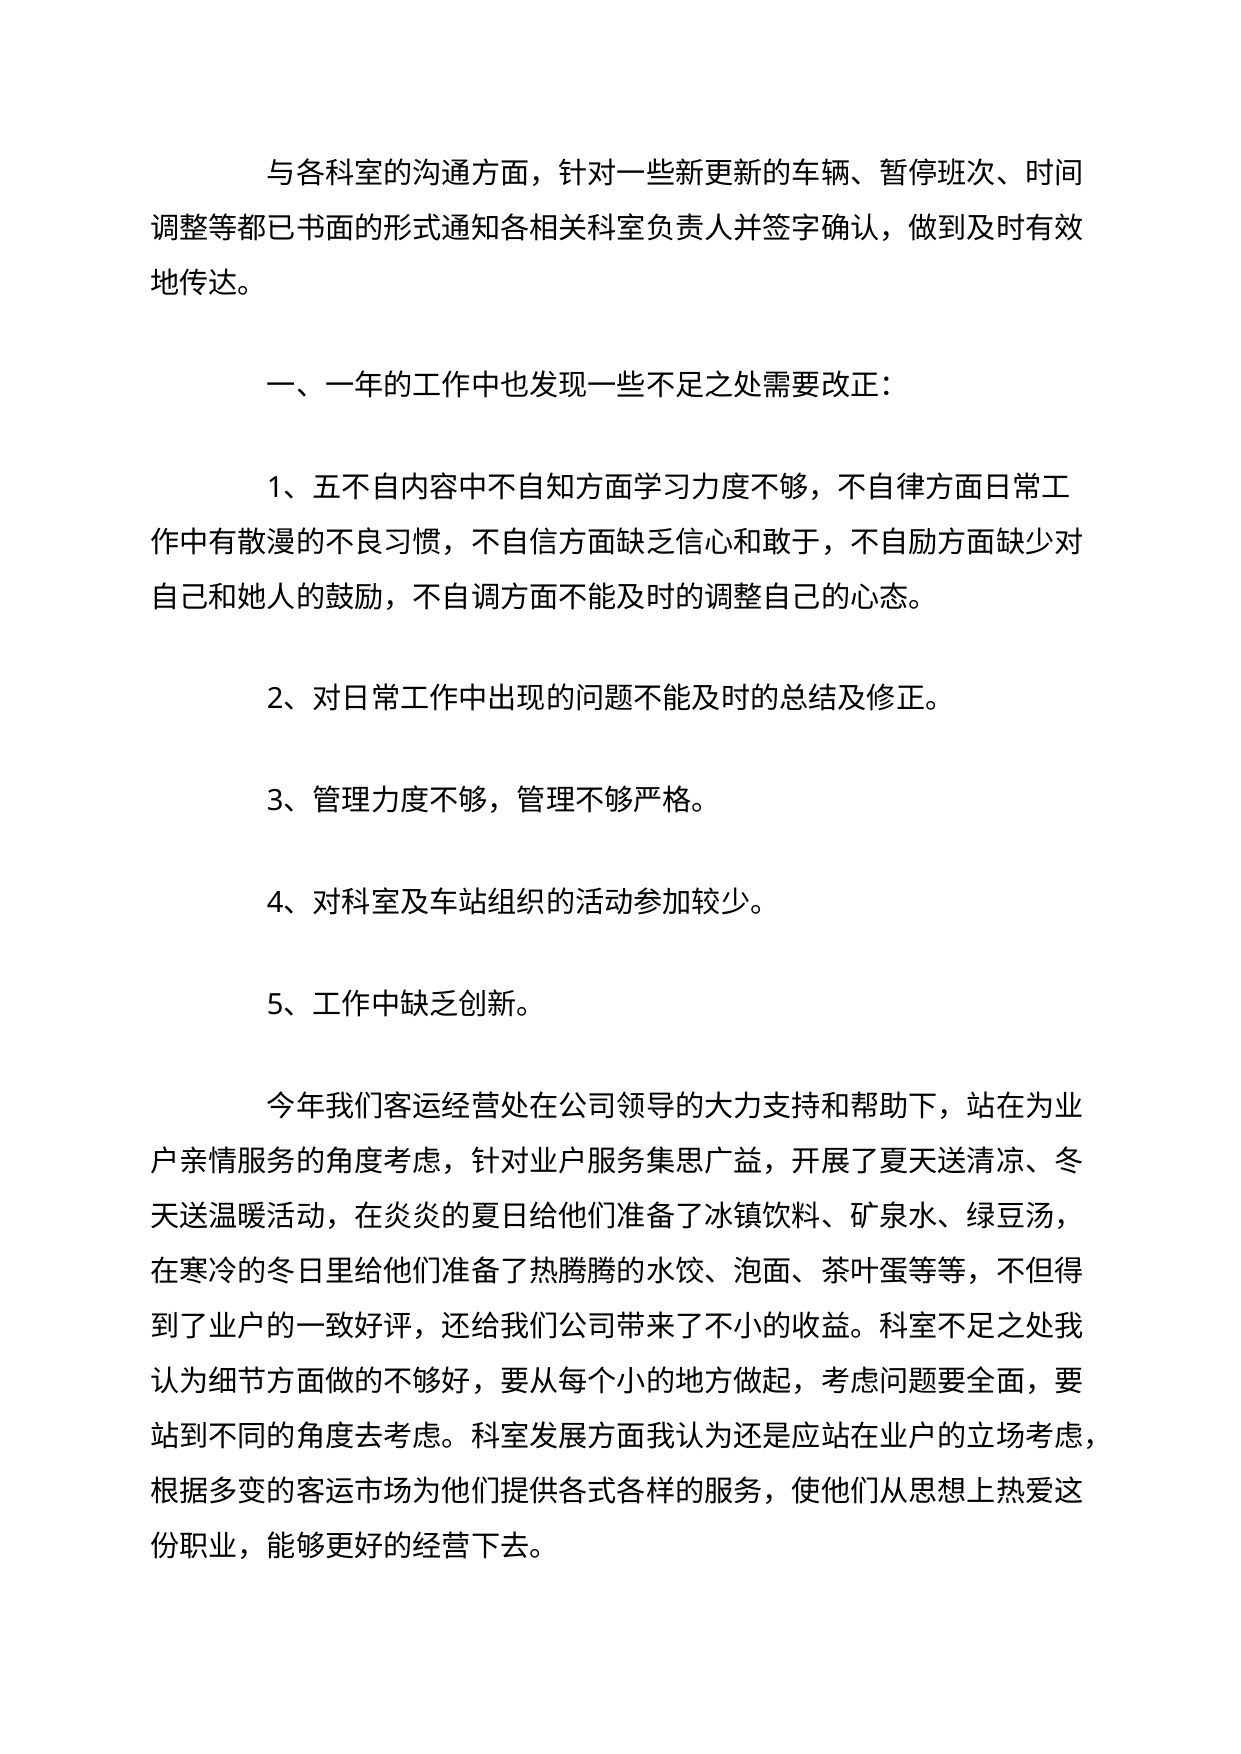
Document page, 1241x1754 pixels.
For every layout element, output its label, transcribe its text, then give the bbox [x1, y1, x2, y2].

text 1、五不自内容中不自知方面学习力度不够，不自律方面日常工作中有散漫的不良习惯，不自信方面缺乏信心和敢于，不自励方面缺少对自己和她人的鼓励，不自调方面不能及时的调整自己的心态。 [150, 463, 1090, 616]
text 5、工作中缺乏创新。 [150, 981, 1090, 1023]
text 3、管理力度不够，管理不够严格。 [150, 777, 1090, 819]
text 今年我们客运经营处在公司领导的大力支持和帮助下，站在为业户亲情服务的角度考虑，针对业户服务集思广益，开展了夏天送清凉、冬天送温暖活动，在炎炎的夏日给他们准备了冰镇饮料、矿泉水、绿豆汤，在寒冷的冬日里给他们准备了热腾腾的水饺、泡面、茶叶蛋等等，不但得到了业户的一致好评，还给我们公司带来了不小的收益。科室不足之处我认为细节方面做的不够好，要从每个小的地方做起，考虑问题要全面，要站到不同的角度去考虑。科室发展方面我认为还是应站在业户的立场考虑，根据多变的客运市场为他们提供各式各样的服务，使他们从思想上热爱这份职业，能够更好的经营下去。 [150, 1083, 1090, 1564]
text 2、对日常工作中出现的问题不能及时的总结及修正。 [150, 675, 1090, 717]
text 与各科室的沟通方面，针对一些新更新的车辆、暂停班次、时间调整等都已书面的形式通知各相关科室负责人并签字确认，做到及时有效地传达。 [150, 150, 1090, 302]
text 4、对科室及车站组织的活动参加较少。 [150, 879, 1090, 921]
text 一、一年的工作中也发现一些不足之处需要改正： [150, 362, 1090, 404]
